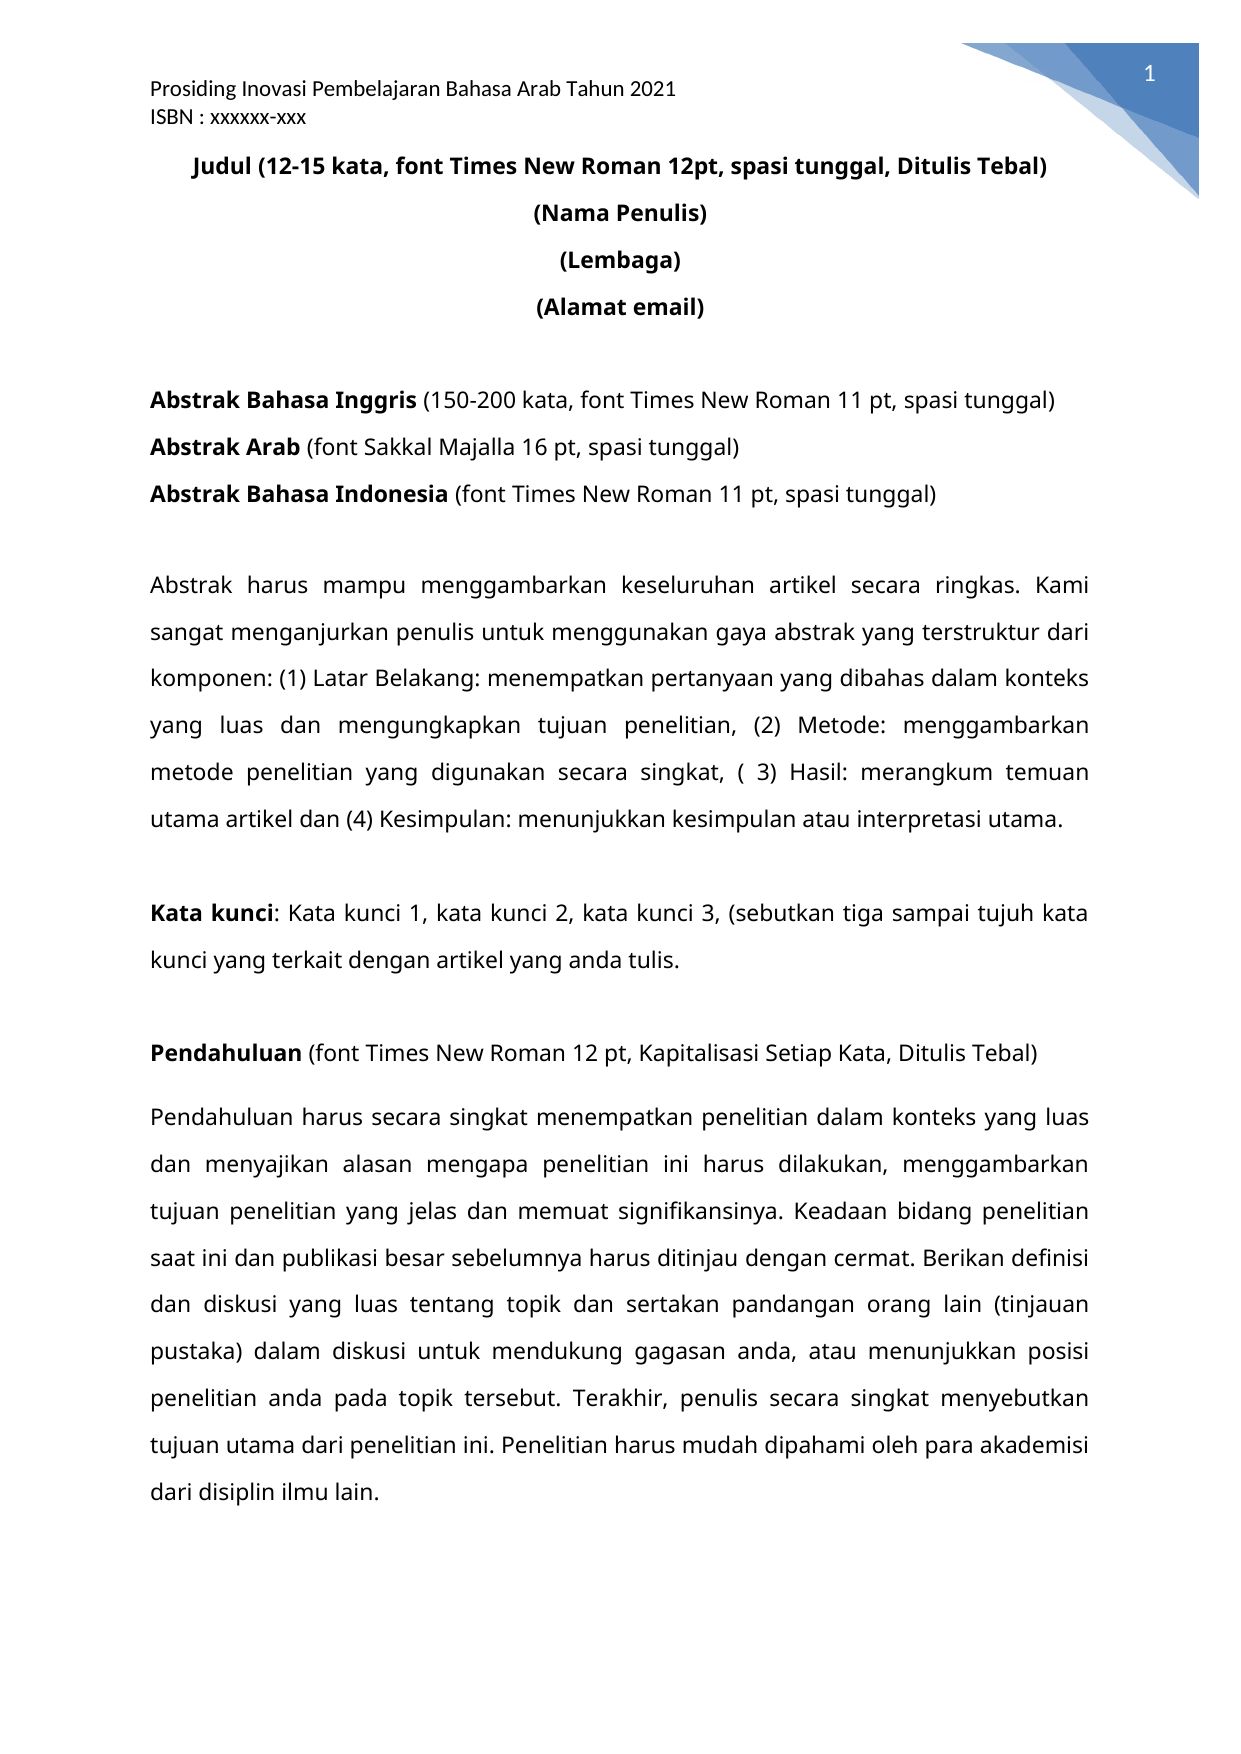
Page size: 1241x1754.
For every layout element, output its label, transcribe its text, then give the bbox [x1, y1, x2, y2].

text Abstrak Bahasa Indonesia (font Times New Roman 11 pt, spasi tunggal) [150, 478, 1090, 509]
picture [957, 43, 1199, 199]
text (Lembaga) [150, 244, 1090, 275]
text Kata kunci: Kata kunci 1, kata kunci 2, kata kunci 3, (sebutkan tiga sampai tujuh kata kunci yang terkait dengan artikel yang anda tulis. [150, 897, 1090, 975]
text Pendahuluan (font Times New Roman 12 pt, Kapitalisasi Setiap Kata, Ditulis Tebal) [150, 1037, 1090, 1069]
text Abstrak Bahasa Inggris (150-200 kata, font Times New Roman 11 pt, spasi tunggal) [150, 384, 1090, 416]
text (Nama Penulis) [150, 197, 1090, 228]
text Abstrak Arab (font Sakkal Majalla 16 pt, spasi tunggal) [150, 431, 1090, 462]
text (Alamat email) [150, 291, 1090, 322]
text Judul (12-15 kata, font Times New Roman 12pt, spasi tunggal, Ditulis Tebal) [150, 150, 1090, 181]
text Abstrak harus mampu menggambarkan keseluruhan artikel secara ringkas. Kami sangat menganjurkan penulis untuk menggunakan gaya abstrak yang terstruktur dari komponen: (1) Latar Belakang: menempatkan pertanyaan yang dibahas dalam konteks yang luas dan mengungkapkan tujuan penelitian, (2) Metode: menggambarkan metode penelitian yang digunakan secara singkat, ( 3) Hasil: merangkum temuan utama artikel dan (4) Kesimpulan: menunjukkan kesimpulan atau interpretasi utama. [150, 569, 1090, 834]
text Pendahuluan harus secara singkat menempatkan penelitian dalam konteks yang luas dan menyajikan alasan mengapa penelitian ini harus dilakukan, menggambarkan tujuan penelitian yang jelas dan memuat signifikansinya. Keadaan bidang penelitian saat ini dan publikasi besar sebelumnya harus ditinjau dengan cermat. Berikan definisi dan diskusi yang luas tentang topik dan sertakan pandangan orang lain (tinjauan pustaka) dalam diskusi untuk mendukung gagasan anda, atau menunjukkan posisi penelitian anda pada topik tersebut. Terakhir, penulis secara singkat menyebutkan tujuan utama dari penelitian ini. Penelitian harus mudah dipahami oleh para akademisi dari disiplin ilmu lain. [150, 1101, 1090, 1507]
